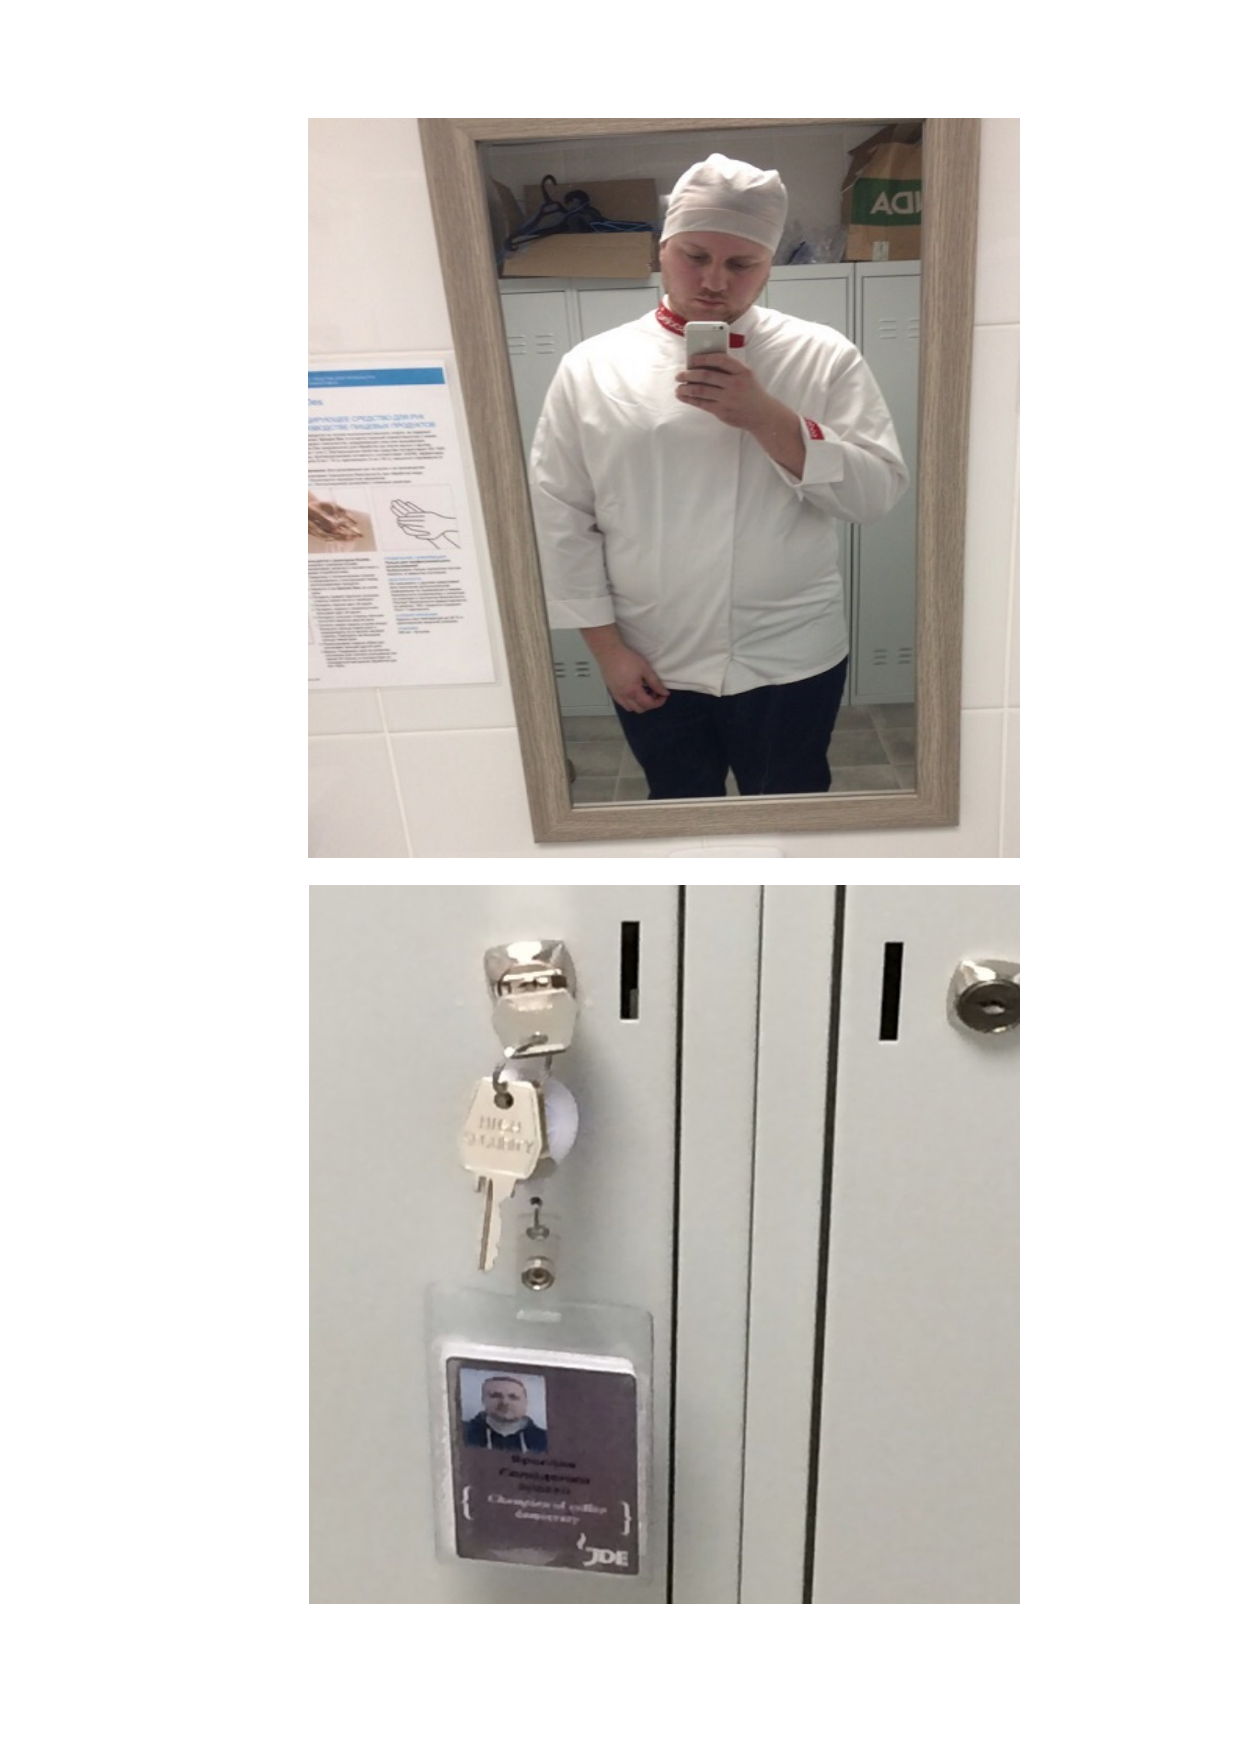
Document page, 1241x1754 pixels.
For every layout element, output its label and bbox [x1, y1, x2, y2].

picture [308, 118, 1020, 858]
picture [309, 885, 1020, 1604]
